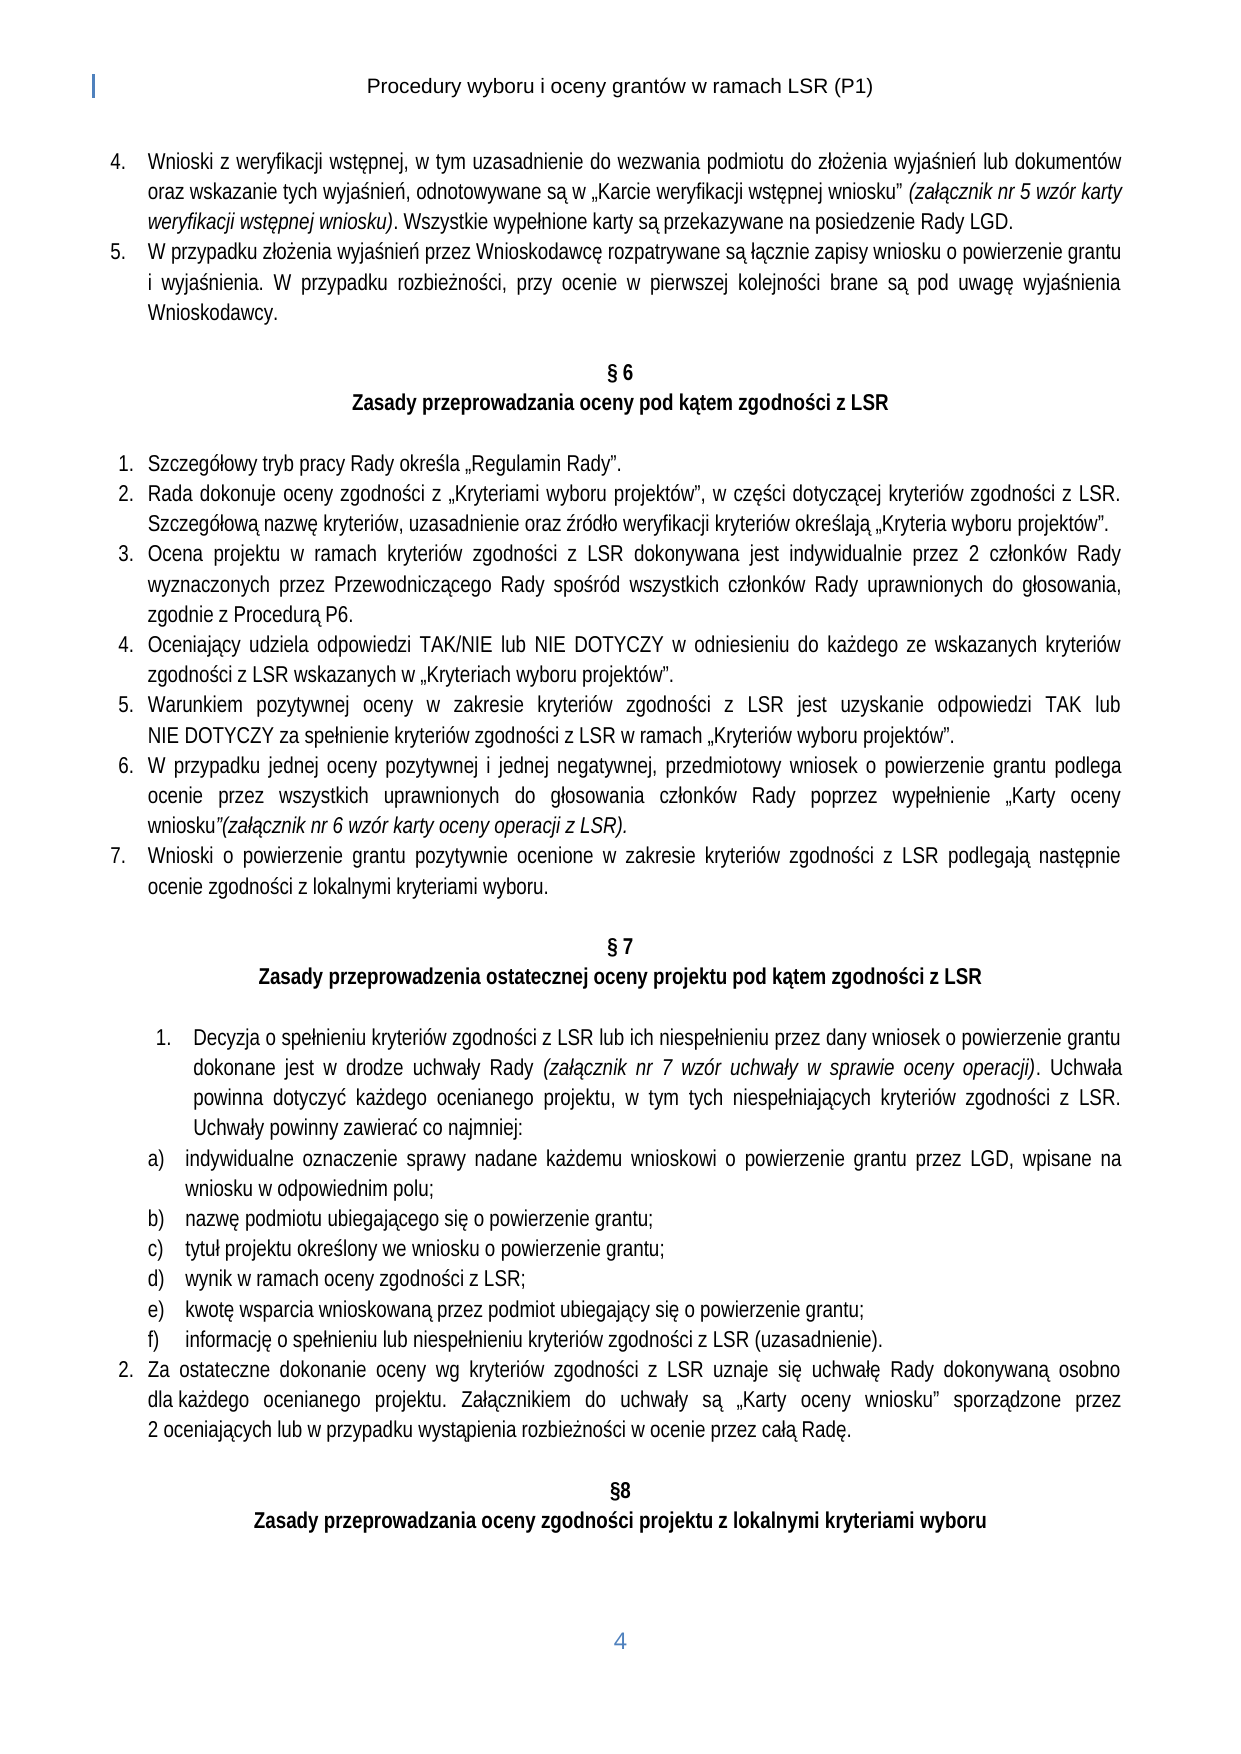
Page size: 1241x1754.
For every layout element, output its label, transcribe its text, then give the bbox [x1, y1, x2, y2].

text Zasady przeprowadzania oceny zgodności projektu z lokalnymi kryteriami wyboru [118, 1507, 1122, 1533]
list W przypadku jednej oceny pozytywnej i jednej negatywnej, przedmiotowy wniosek o powierzenie grantu podlega ocenie przez wszystkich uprawnionych do głosowania członków Rady poprzez wypełnienie „Karty oceny wniosku”(załącznik nr 6 wzór karty oceny operacji z LSR). [118, 752, 1122, 839]
list Wnioski z weryfikacji wstępnej, w tym uzasadnienie do wezwania podmiotu do złożenia wyjaśnień lub dokumentów oraz wskazanie tych wyjaśnień, odnotowywane są w „Karcie weryfikacji wstępnej wniosku” (załącznik nr 5 wzór karty weryfikacji wstępnej wniosku). Wszystkie wypełnione karty są przekazywane na posiedzenie Rady LGD. [110, 148, 1122, 234]
list Decyzja o spełnieniu kryteriów zgodności z LSR lub ich niespełnieniu przez dany wniosek o powierzenie grantu dokonane jest w drodze uchwały Rady (załącznik nr 7 wzór uchwały w sprawie oceny operacji). Uchwała powinna dotyczyć każdego ocenianego projektu, w tym tych niespełniających kryteriów zgodności z LSR. Uchwały powinny zawierać co najmniej: [156, 1024, 1122, 1141]
list Warunkiem pozytywnej oceny w zakresie kryteriów zgodności z LSR jest uzyskanie odpowiedzi TAK lub NIE DOTYCZY za spełnienie kryteriów zgodności z LSR w ramach „Kryteriów wyboru projektów”. [118, 691, 1122, 748]
text §8 [118, 1477, 1122, 1503]
text Zasady przeprowadzenia ostatecznej oceny projektu pod kątem zgodności z LSR [118, 963, 1122, 990]
list Ocena projektu w ramach kryteriów zgodności z LSR dokonywana jest indywidualnie przez 2 członków Rady wyznaczonych przez Przewodniczącego Rady spośród wszystkich członków Rady uprawnionych do głosowania, zgodnie z Procedurą P6. [118, 540, 1122, 627]
list Za ostateczne dokonanie oceny wg kryteriów zgodności z LSR uznaje się uchwałę Rady dokonywaną osobno dla każdego ocenianego projektu. Załącznikiem do uchwały są „Karty oceny wniosku” sporządzone przez 2 oceniających lub w przypadku wystąpienia rozbieżności w ocenie przez całą Radę. [118, 1356, 1122, 1443]
list Rada dokonuje oceny zgodności z „Kryteriami wyboru projektów”, w części dotyczącej kryteriów zgodności z LSR. Szczegółową nazwę kryteriów, uzasadnienie oraz źródło weryfikacji kryteriów określają „Kryteria wyboru projektów”. [118, 480, 1122, 537]
list nazwę podmiotu ubiegającego się o powierzenie grantu; [148, 1205, 1122, 1231]
list Wnioski o powierzenie grantu pozytywnie ocenione w zakresie kryteriów zgodności z LSR podlegają następnie ocenie zgodności z lokalnymi kryteriami wyboru. [110, 842, 1122, 899]
list kwotę wsparcia wnioskowaną przez podmiot ubiegający się o powierzenie grantu; [148, 1296, 1122, 1322]
text § 7 [118, 933, 1122, 959]
text § 6 [118, 359, 1122, 386]
list informację o spełnieniu lub niespełnieniu kryteriów zgodności z LSR (uzasadnienie). [148, 1326, 1122, 1352]
list wynik w ramach oceny zgodności z LSR; [148, 1265, 1122, 1292]
list tytuł projektu określony we wniosku o powierzenie grantu; [148, 1235, 1122, 1262]
list Szczegółowy tryb pracy Rady określa „Regulamin Rady”. [118, 450, 1122, 476]
list indywidualne oznaczenie sprawy nadane każdemu wnioskowi o powierzenie grantu przez LGD, wpisane na wniosku w odpowiednim polu; [148, 1144, 1122, 1201]
list Oceniający udziela odpowiedzi TAK/NIE lub NIE DOTYCZY w odniesieniu do każdego ze wskazanych kryteriów zgodności z LSR wskazanych w „Kryteriach wyboru projektów”. [118, 631, 1122, 688]
list W przypadku złożenia wyjaśnień przez Wnioskodawcę rozpatrywane są łącznie zapisy wniosku o powierzenie grantu i wyjaśnienia. W przypadku rozbieżności, przy ocenie w pierwszej kolejności brane są pod uwagę wyjaśnienia Wnioskodawcy. [110, 238, 1122, 325]
text Zasady przeprowadzania oceny pod kątem zgodności z LSR [118, 389, 1122, 416]
